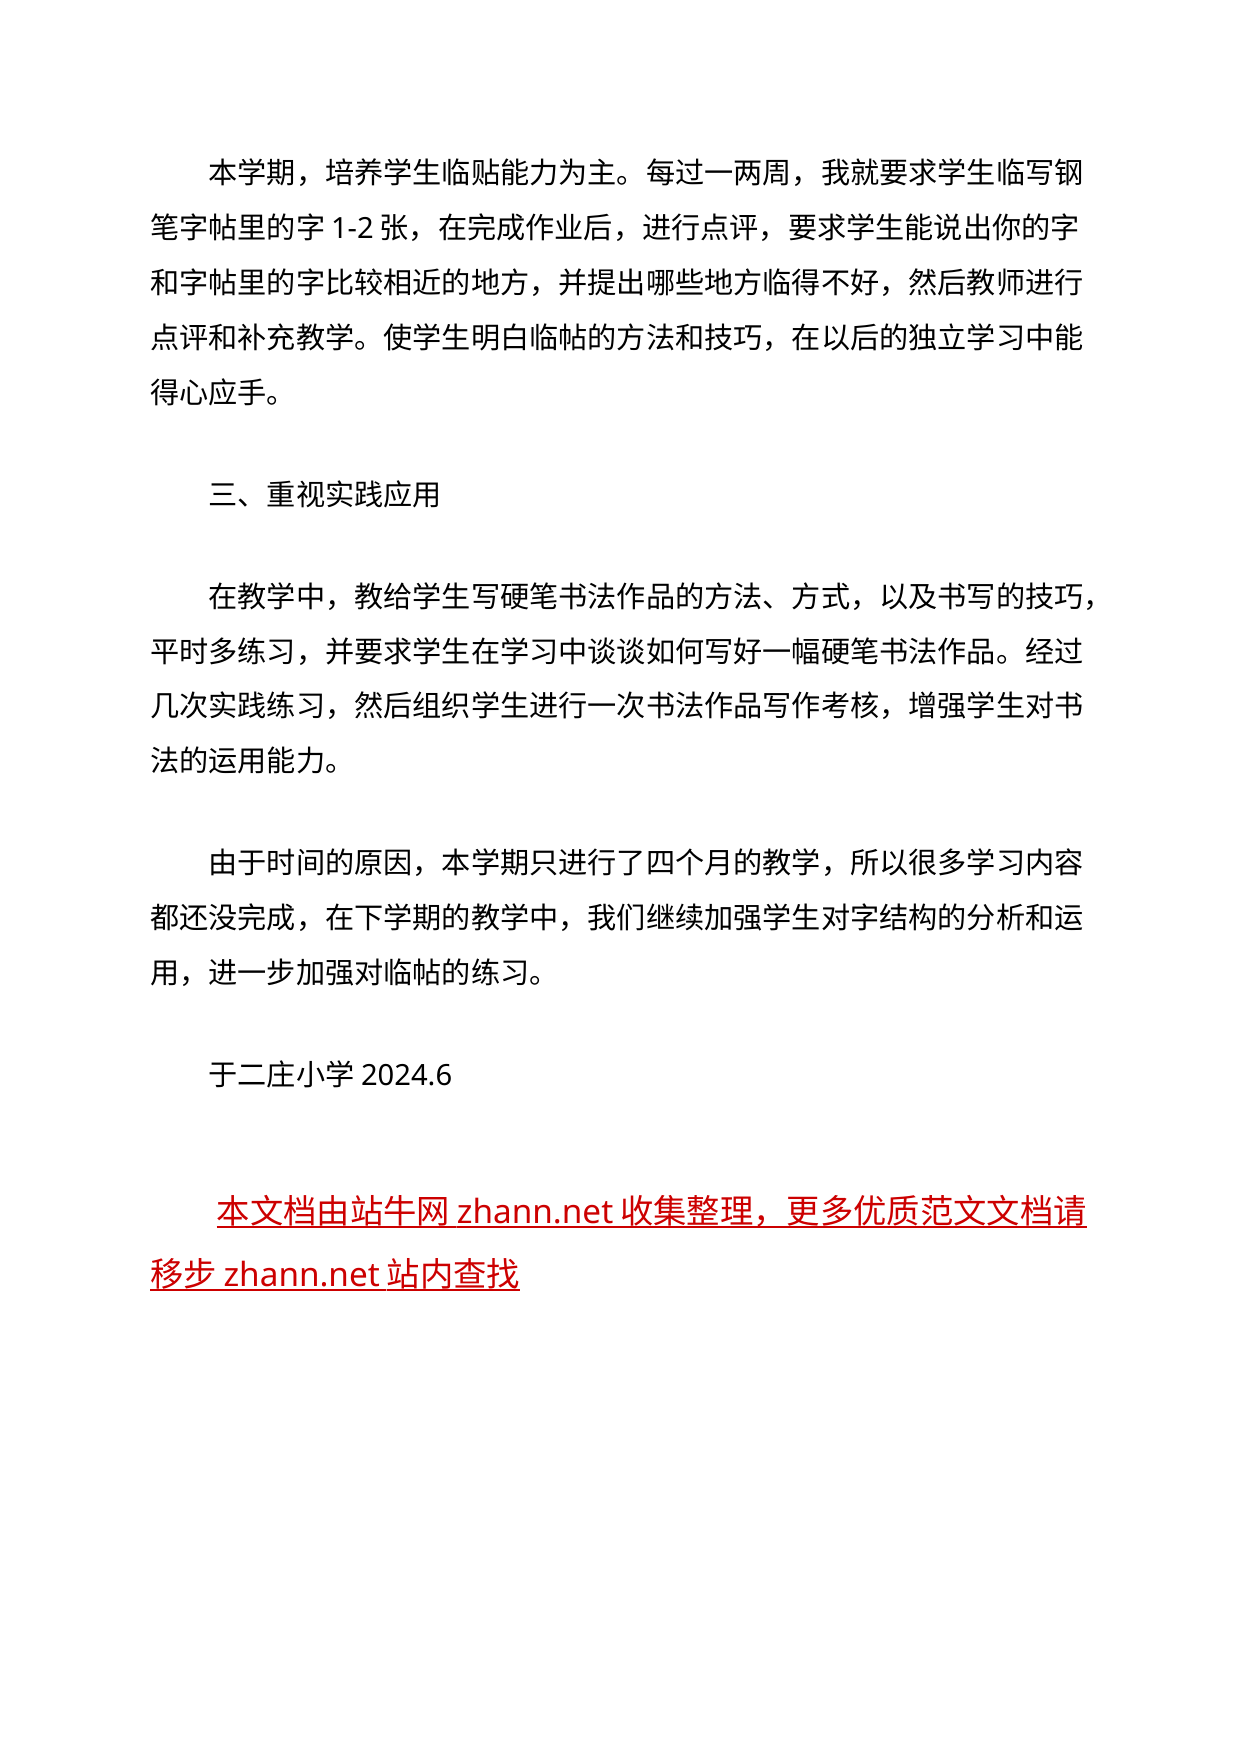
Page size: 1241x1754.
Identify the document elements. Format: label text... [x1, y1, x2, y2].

text 于二庄小学 2024.6 [150, 1051, 1090, 1094]
text 由于时间的原因，本学期只进行了四个月的教学，所以很多学习内容都还没完成，在下学期的教学中，我们继续加强学生对字结构的分析和运用，进一步加强对临帖的练习。 [150, 840, 1090, 992]
text 在教学中，教给学生写硬笔书法作品的方法、方式，以及书写的技巧，平时多练习，并要求学生在学习中谈谈如何写好一幅硬笔书法作品。经过几次实践练习，然后组织学生进行一次书法作品写作考核，增强学生对书法的运用能力。 [150, 573, 1090, 780]
text 本文档由站牛网zhann.net收集整理，更多优质范文文档请移步zhann.net站内查找 [150, 1184, 1090, 1296]
text 三、重视实践应用 [150, 471, 1090, 514]
text 本学期，培养学生临贴能力为主。每过一两周，我就要求学生临写钢笔字帖里的字1-2张，在完成作业后，进行点评，要求学生能说出你的字和字帖里的字比较相近的地方，并提出哪些地方临得不好，然后教师进行点评和补充教学。使学生明白临帖的方法和技巧，在以后的独立学习中能得心应手。 [150, 150, 1090, 412]
